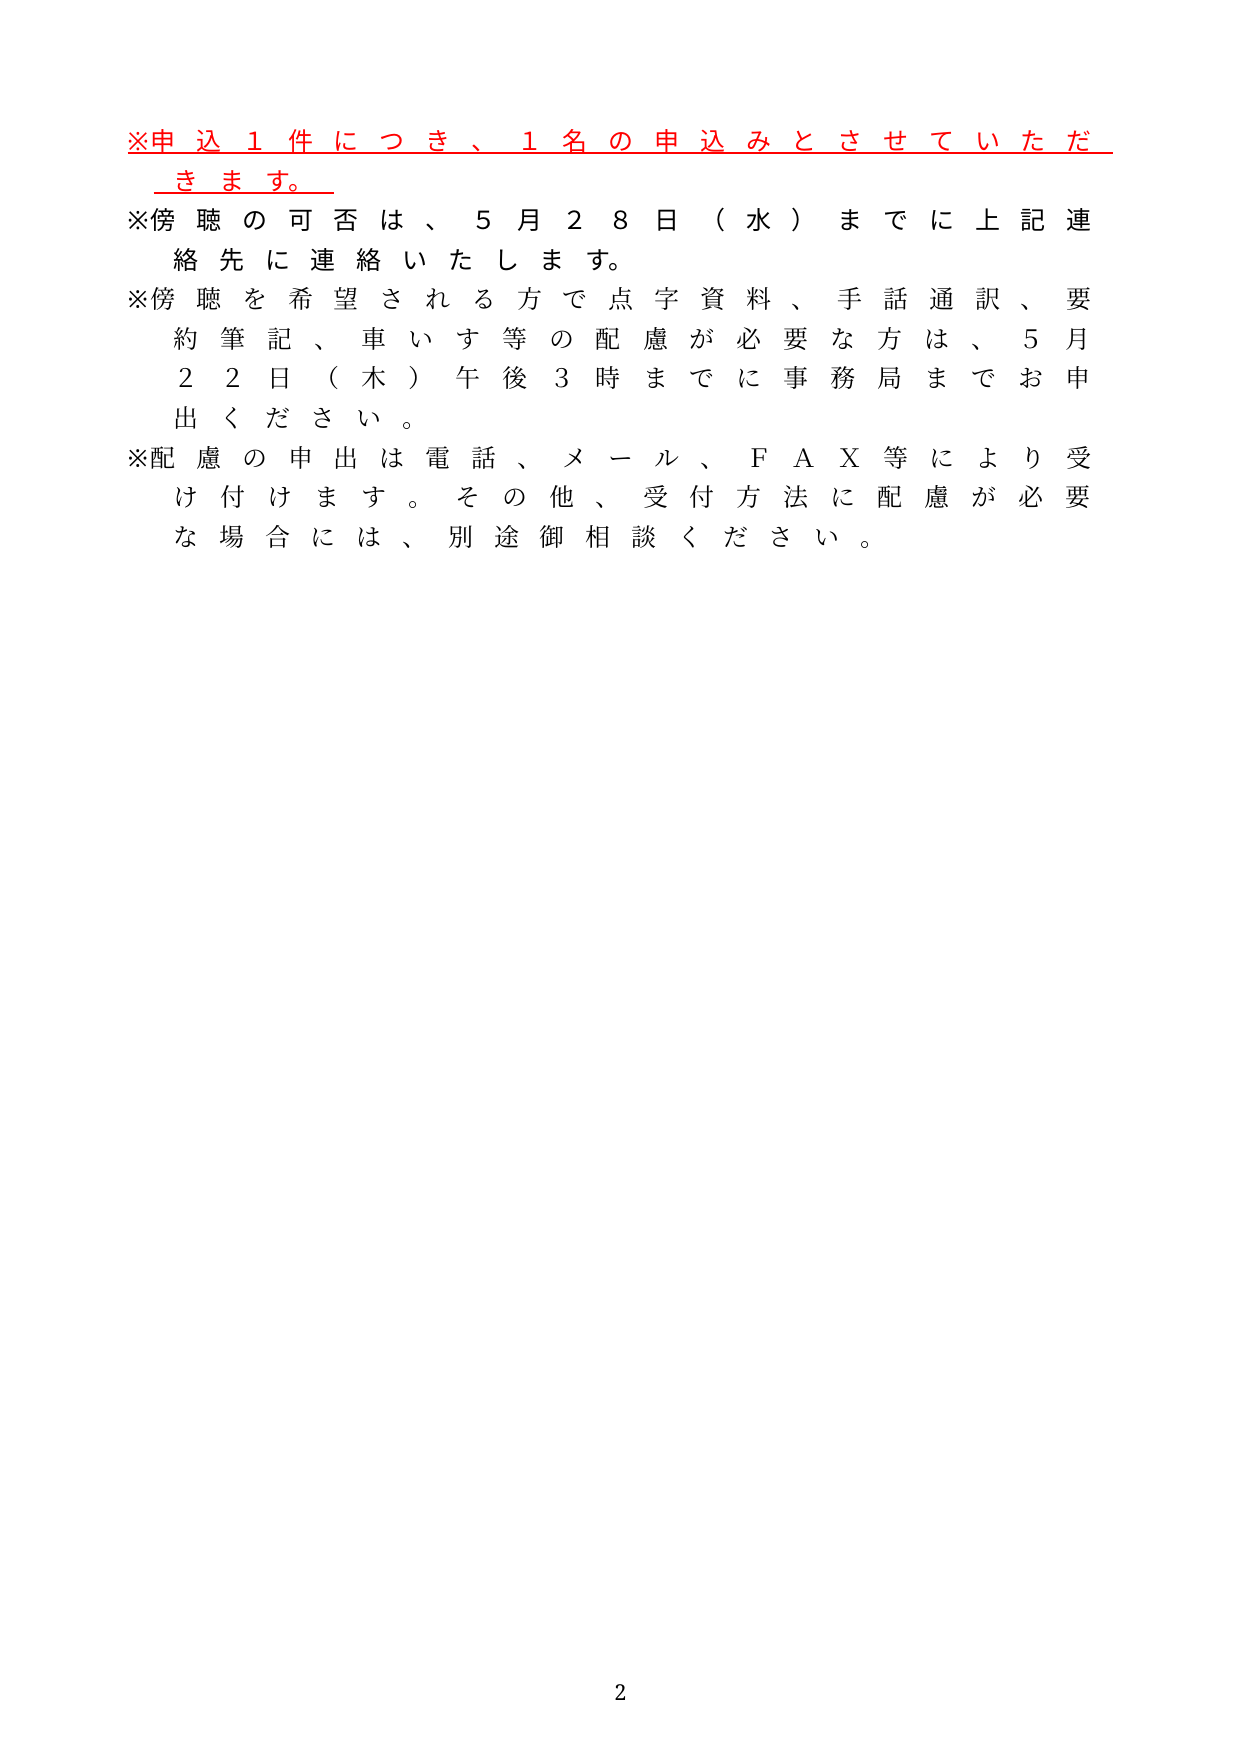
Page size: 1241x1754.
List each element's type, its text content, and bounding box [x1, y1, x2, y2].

text ※配慮の申出は電話、メール、ＦＡＸ等により受け付けます。その他、受付方法に配慮が必要な場合には、別途御相談ください。 [127, 436, 1113, 555]
text ※傍聴の可否は、５月２８日（水）までに上記連絡先に連絡いたします。 [127, 199, 1113, 278]
text ※申込１件につき、１名の申込みとさせていただきます。 [127, 153, 1113, 199]
text ※申込１件につき、１名の申込みとさせていただきます。 [127, 120, 1113, 152]
text ※傍聴を希望される方で点字資料、手話通訳、要約筆記、車いす等の配慮が必要な方は、５月２２日（木）午後３時までに事務局までお申出ください。 [127, 278, 1113, 436]
